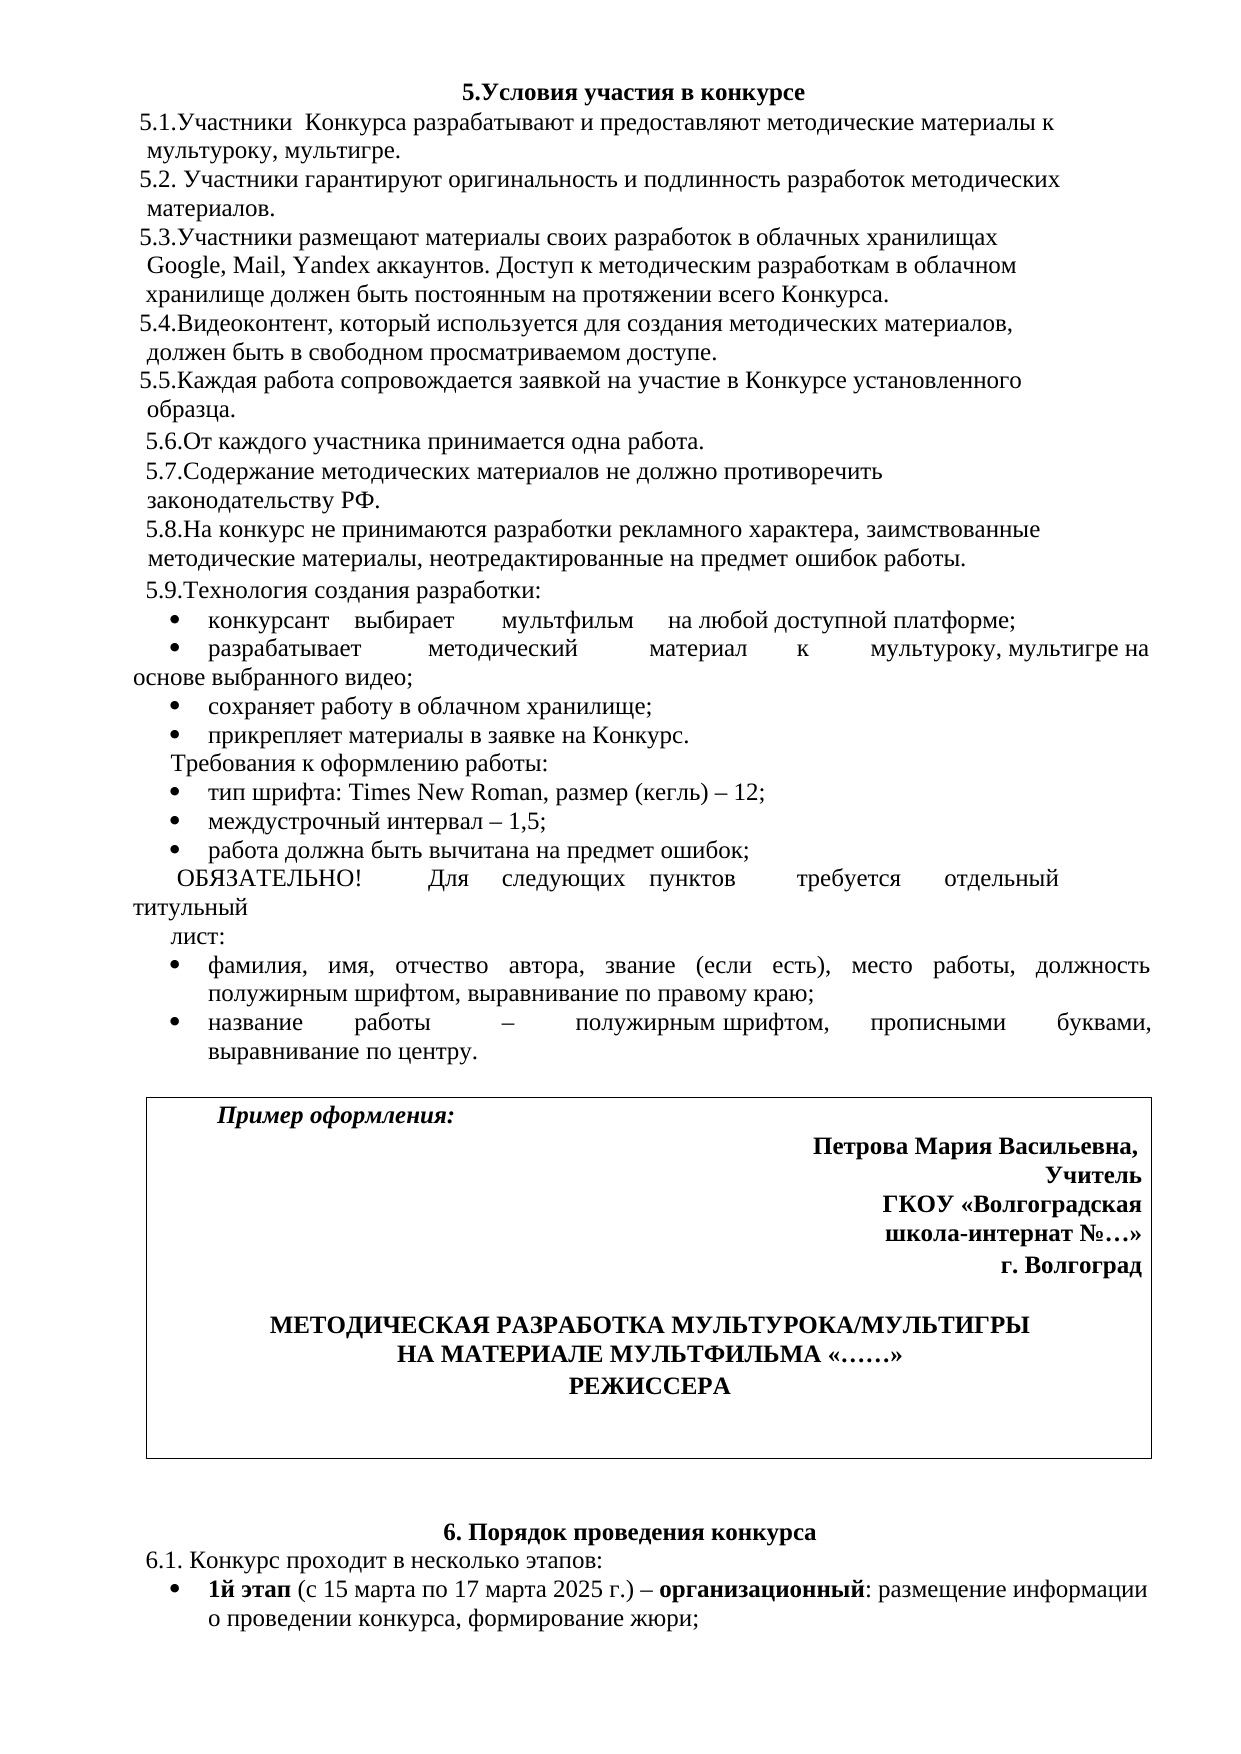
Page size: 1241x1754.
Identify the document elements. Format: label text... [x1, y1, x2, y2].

list работа должна быть вычитана на предмет ошибок; [170, 835, 1152, 863]
list должен быть в свободном просматриваемом доступе. [147, 337, 1152, 365]
list прикрепляет материалы в заявке на Конкурс. [170, 720, 1152, 748]
list междустрочный интервал – 1,5; [170, 806, 1152, 835]
list конкурсант выбирает мультфильм на любой доступной платформе; [170, 605, 1152, 633]
text лист: [133, 921, 1152, 950]
list фамилия, имя, отчество автора, звание (если есть), место работы, должность полужирным шрифтом, выравнивание по правому краю; [170, 950, 1152, 1007]
list мультуроку, мультигре. [147, 135, 1152, 164]
text 6.1. Конкурс проходит в несколько этапов: [133, 1545, 1152, 1574]
list 5.8.На конкурс не принимаются разработки рекламного характера, заимствованные [133, 514, 1141, 543]
list 1й этап (с 15 марта по 17 марта 2025 г.) – организационный: размещение информации о проведении конкурса, формирование жюри; [170, 1574, 1152, 1632]
list разрабатывает методический материал к мультуроку, мультигре на [170, 633, 1152, 662]
list 5.3.Участники размещают материалы своих разработок в облачных хранилищах [133, 222, 1152, 250]
list материалов. [147, 193, 1152, 222]
list Google, Mail, Yandex аккаунтов. Доступ к методическим разработкам в облачном [147, 250, 1152, 279]
list 5.7.Содержание методических материалов не должно противоречить [133, 456, 1141, 485]
list методические материалы, неотредактированные на предмет ошибок работы. [148, 543, 1141, 571]
text ОБЯЗАТЕЛЬНО! Для следующих пунктов требуется отдельный титульный [133, 863, 1152, 921]
list 5.2. Участники гарантируют оригинальность и подлинность разработок методических [133, 164, 1152, 193]
list сохраняет работу в облачном хранилище; [170, 691, 1152, 720]
list 5.4.Видеоконтент, который используется для создания методических материалов, [133, 308, 1152, 337]
list название работы – полужирным шрифтом, прописными буквами, выравнивание по центру. [170, 1007, 1152, 1065]
list Требования к оформлению работы: [133, 748, 1152, 777]
list основе выбранного видео; [133, 662, 1152, 691]
list хранилище должен быть постоянным на протяжении всего Конкурса. [133, 279, 1152, 308]
list образца. [147, 394, 1152, 423]
list 5.9.Технология создания разработки: [133, 571, 1152, 605]
list законодательству РФ. [147, 485, 1141, 514]
list тип шрифта: Times New Roman, размер (кегль) – 12; [170, 777, 1152, 806]
subtitle 5.Условия участия в конкурсе [231, 73, 1152, 107]
list 5.1.Участники Конкурса разрабатывают и предоставляют методические материалы к [133, 107, 1152, 135]
list 5.6.От каждого участника принимается одна работа. [133, 423, 1152, 456]
list 5.5.Каждая работа сопровождается заявкой на участие в Конкурсе установленного [133, 365, 1152, 394]
list 6. Порядок проведения конкурса [231, 1517, 1152, 1545]
